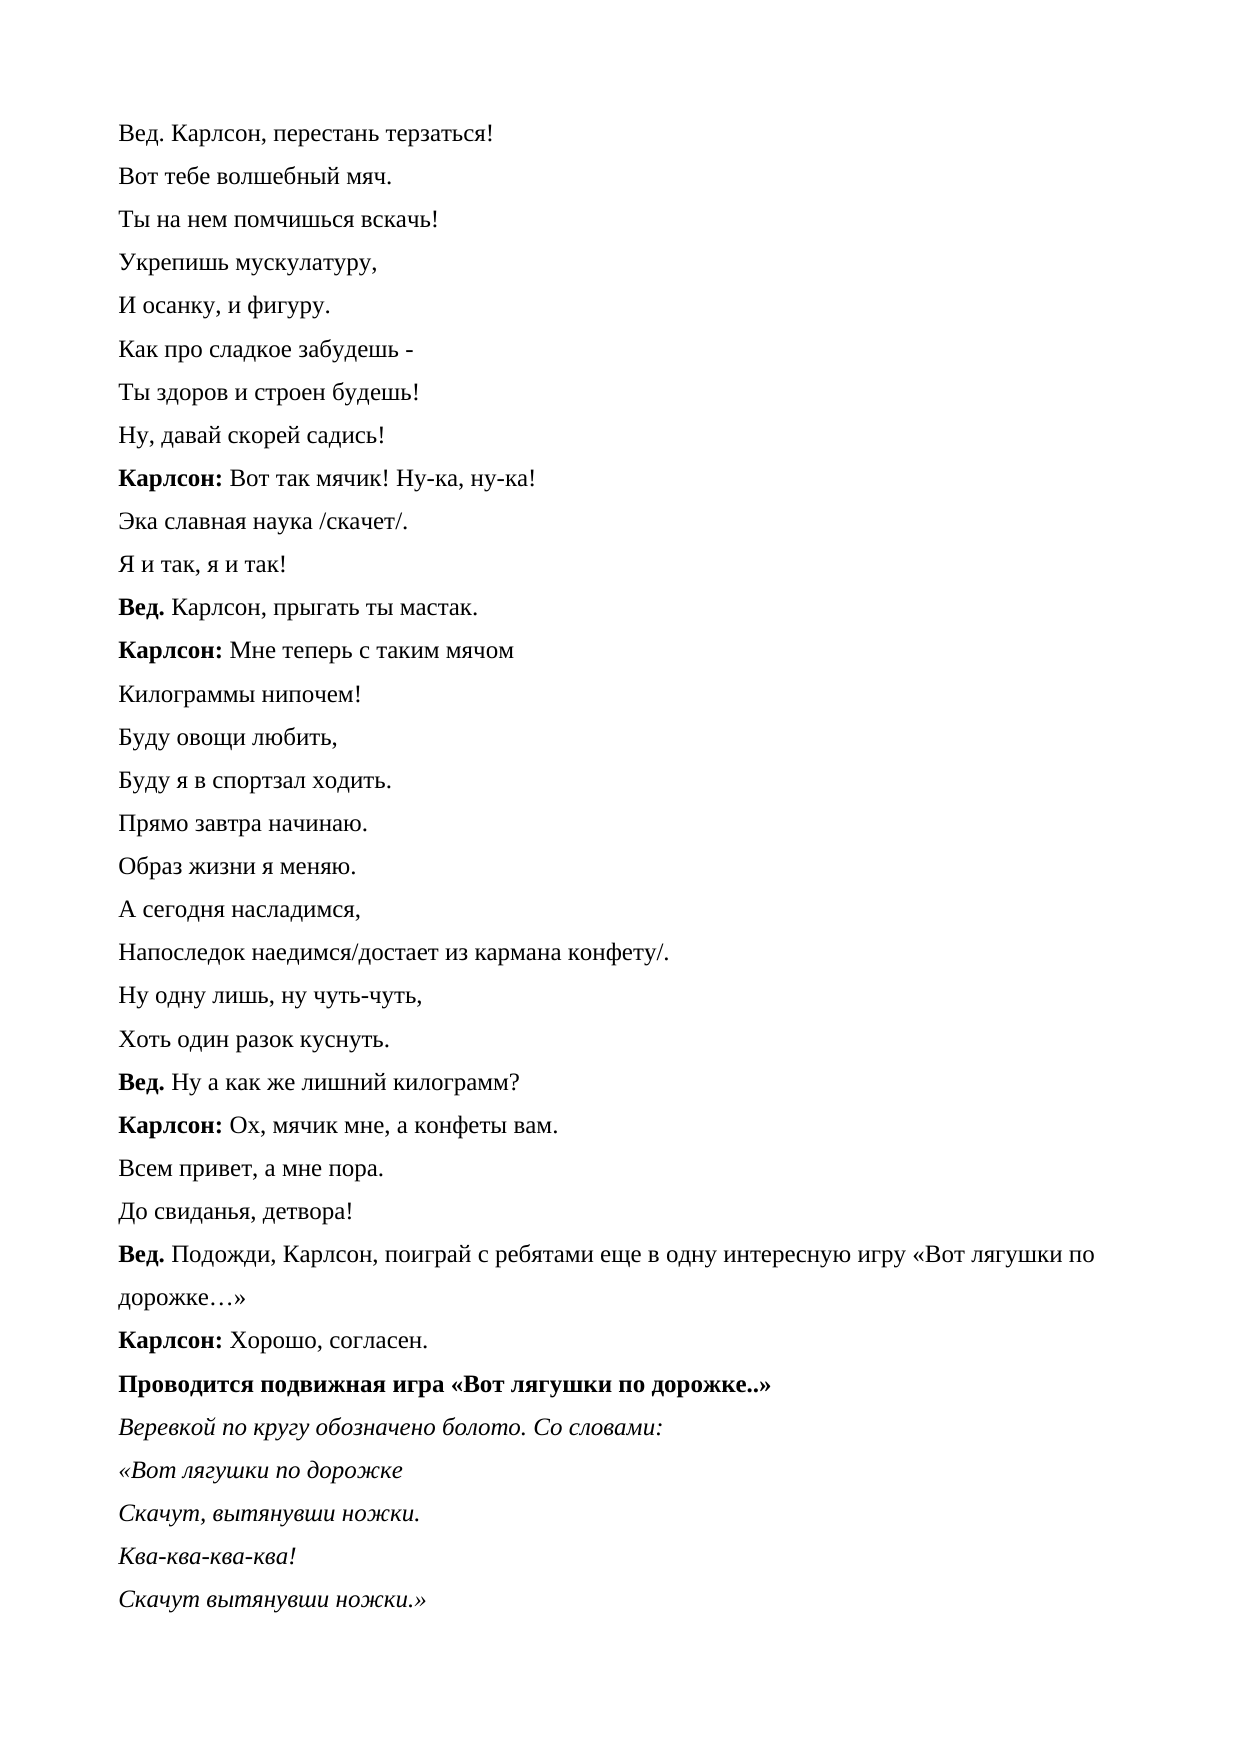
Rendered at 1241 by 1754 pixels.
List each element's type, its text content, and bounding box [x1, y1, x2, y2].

text Укрепишь мускулатуру, [118, 247, 1152, 276]
text Ну одну лишь, ну чуть-чуть, [118, 981, 1152, 1009]
text Напоследок наедимся/достает из кармана конфету/. [118, 937, 1152, 966]
text Как про сладкое забудешь - [118, 334, 1152, 362]
text Скачут, вытянувши ножки. [118, 1498, 1152, 1527]
text Карлсон: Вот так мячик! Ну-ка, ну-ка! [118, 463, 1152, 492]
text Карлсон: Хорошо, согласен. [118, 1326, 1152, 1354]
text Вед. Карлсон, перестань терзаться! [118, 118, 1152, 147]
text Скачут вытянувши ножки.» [118, 1584, 1152, 1613]
text Карлсон: Ох, мячик мне, а конфеты вам. [118, 1110, 1152, 1139]
text И осанку, и фигуру. [118, 291, 1152, 319]
text Прямо завтра начинаю. [118, 808, 1152, 837]
text Всем привет, а мне пора. [118, 1153, 1152, 1182]
text До свиданья, детвора! [118, 1196, 1152, 1225]
text Эка славная наука /скачет/. [118, 506, 1152, 535]
text Вед. Подожди, Карлсон, поиграй с ребятами еще в одну интересную игру «Вот лягушки по дорожке…» [118, 1239, 1152, 1311]
text Веревкой по кругу обозначено болото. Со словами: [118, 1412, 1152, 1441]
text Вот тебе волшебный мяч. [118, 161, 1152, 190]
text Проводится подвижная игра «Вот лягушки по дорожке..» [118, 1369, 1152, 1397]
text Ты здоров и строен будешь! [118, 377, 1152, 406]
text Вед. Ну а как же лишний килограмм? [118, 1067, 1152, 1096]
text Килограммы нипочем! [118, 679, 1152, 707]
text Ну, давай скорей садись! [118, 420, 1152, 449]
text Ква-ква-ква-ква! [118, 1541, 1152, 1570]
text «Вот лягушки по дорожке [118, 1455, 1152, 1484]
text Ты на нем помчишься вскачь! [118, 204, 1152, 233]
text Буду овощи любить, [118, 722, 1152, 751]
text Буду я в спортзал ходить. [118, 765, 1152, 794]
text Вед. Карлсон, прыгать ты мастак. [118, 592, 1152, 621]
text Образ жизни я меняю. [118, 851, 1152, 880]
text Карлсон: Мне теперь с таким мячом [118, 636, 1152, 664]
text Я и так, я и так! [118, 549, 1152, 578]
text Хоть один разок куснуть. [118, 1024, 1152, 1052]
text А сегодня насладимся, [118, 894, 1152, 923]
